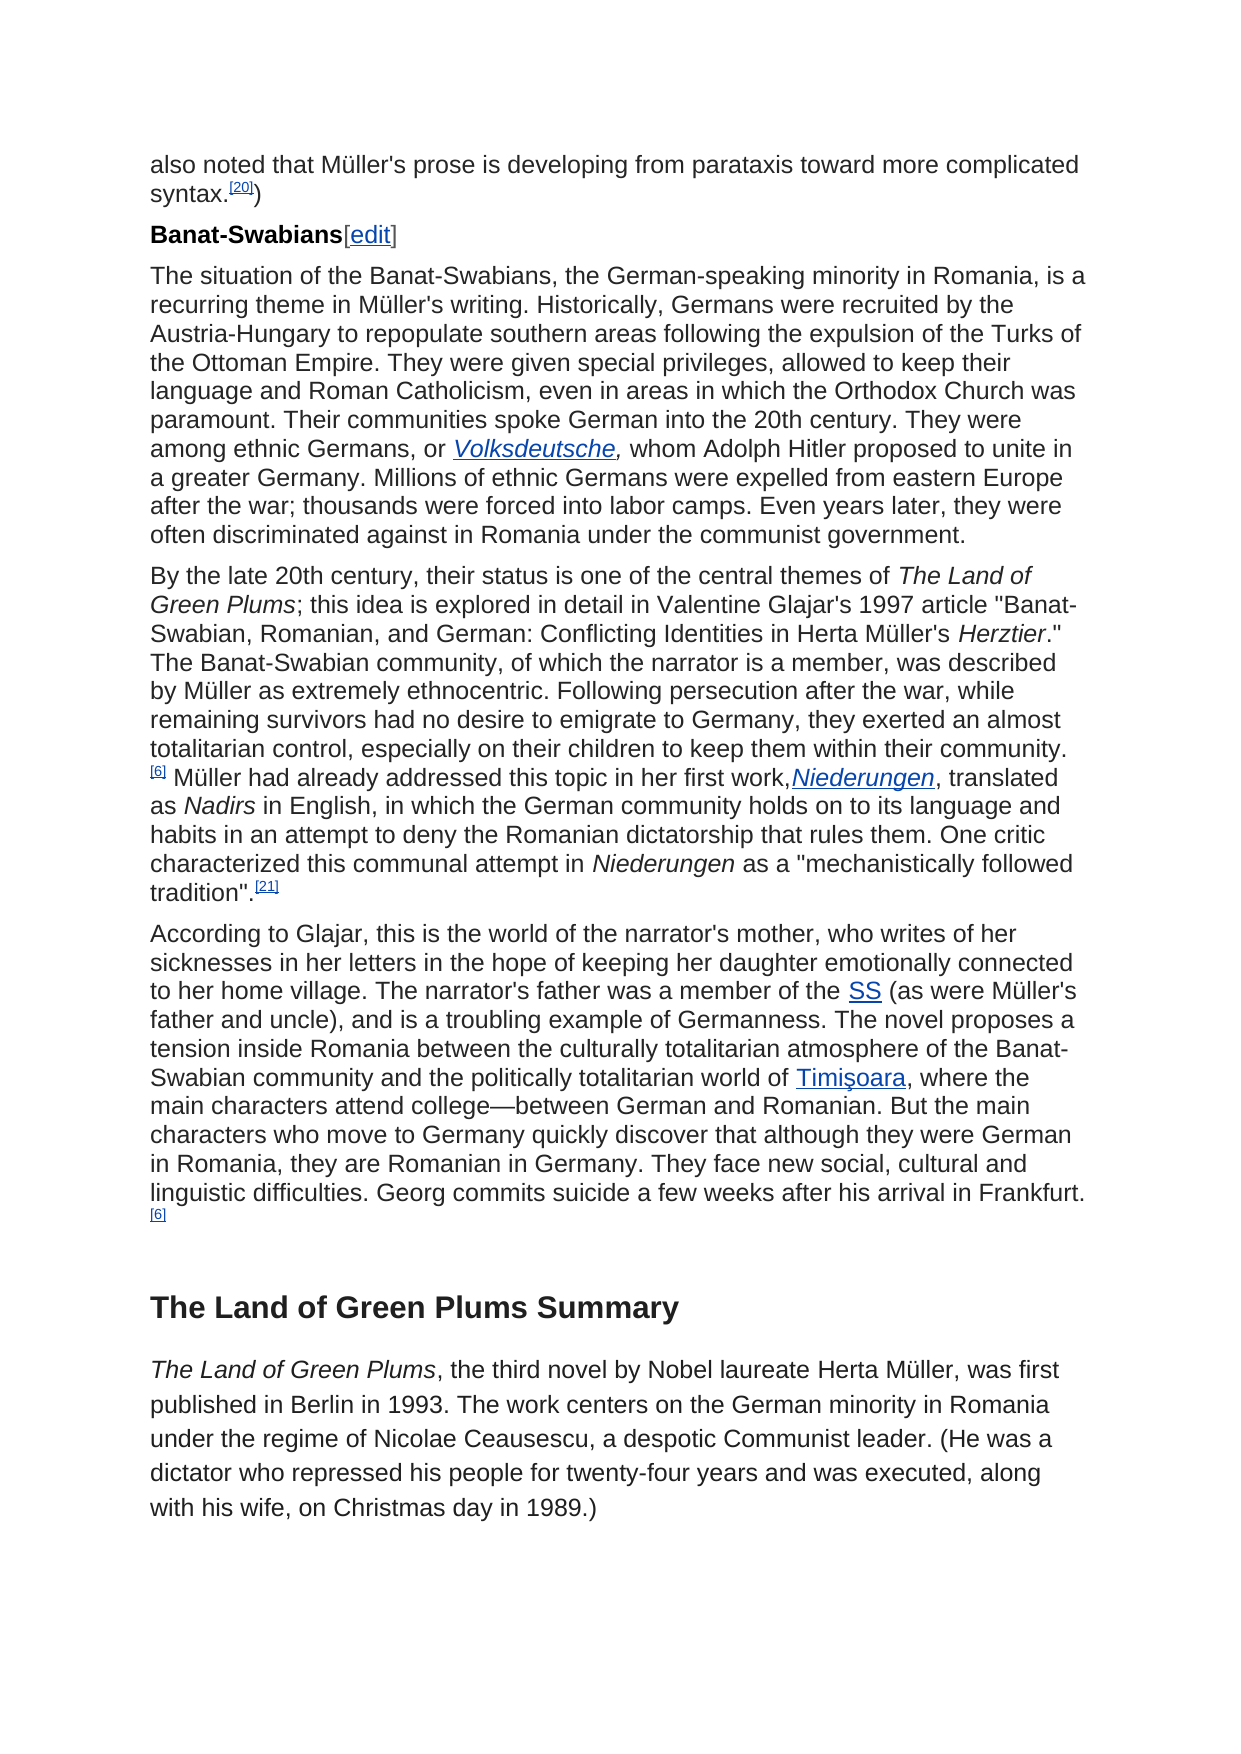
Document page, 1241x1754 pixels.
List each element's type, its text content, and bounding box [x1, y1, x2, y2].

text By the late 20th century, their status is one of the central themes of The Land of Green Plums; this idea is explored in detail in Valentine Glajar's 1997 article "Banat-Swabian, Romanian, and German: Conflicting Identities in Herta Müller's Herztier." The Banat-Swabian community, of which the narrator is a member, was described by Müller as extremely ethnocentric. Following persecution after the war, while remaining survivors had no desire to emigrate to Germany, they exerted an almost totalitarian control, especially on their children to keep them within their community.[6] Müller had already addressed this topic in her first work,Niederungen, translated as Nadirs in English, in which the German community holds on to its language and habits in an attempt to deny the Romanian dictatorship that rules them. One critic characterized this communal attempt in Niederungen as a "mechanistically followed tradition".[21] [150, 561, 1090, 906]
text The Land of Green Plums, the third novel by Nobel laureate Herta Müller, was first published in Berlin in 1993. The work centers on the German minority in Romania under the regime of Nicolae Ceausescu, a despotic Communist leader. (He was a dictator who repressed his people for twenty-four years and was executed, along with his wife, on Christmas day in 1989.) [150, 1350, 1090, 1522]
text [150, 150, 1090, 207]
text According to Glajar, this is the world of the narrator's mother, who writes of her sicknesses in her letters in the hope of keeping her daughter emotionally connected to her home village. The narrator's father was a member of the SS (as were Müller's father and uncle), and is a troubling example of Germanness. The novel proposes a tension inside Romania between the culturally totalitarian atmosphere of the Banat-Swabian community and the politically totalitarian world of Timişoara, where the main characters attend college—between German and Romanian. But the main characters who move to Germany quickly discover that although they were German in Romania, they are Romanian in Germany. They face new social, cultural and linguistic difficulties. Georg commits suicide a few weeks after his arrival in Frankfurt.[6] [150, 919, 1090, 1235]
text Banat-Swabians[edit] [150, 220, 1090, 249]
text The situation of the Banat-Swabians, the German-speaking minority in Romania, is a recurring theme in Müller's writing. Historically, Germans were recruited by the Austria-Hungary to repopulate southern areas following the expulsion of the Turks of the Ottoman Empire. They were given special privileges, allowed to keep their language and Roman Catholicism, even in areas in which the Orthodox Church was paramount. Their communities spoke German into the 20th century. They were among ethnic Germans, or Volksdeutsche, whom Adolph Hitler proposed to unite in a greater Germany. Millions of ethnic Germans were expelled from eastern Europe after the war; thousands were forced into labor camps. Even years later, they were often discriminated against in Romania under the communist government. [150, 261, 1090, 549]
subtitle The Land of Green Plums Summary [150, 1289, 1090, 1325]
